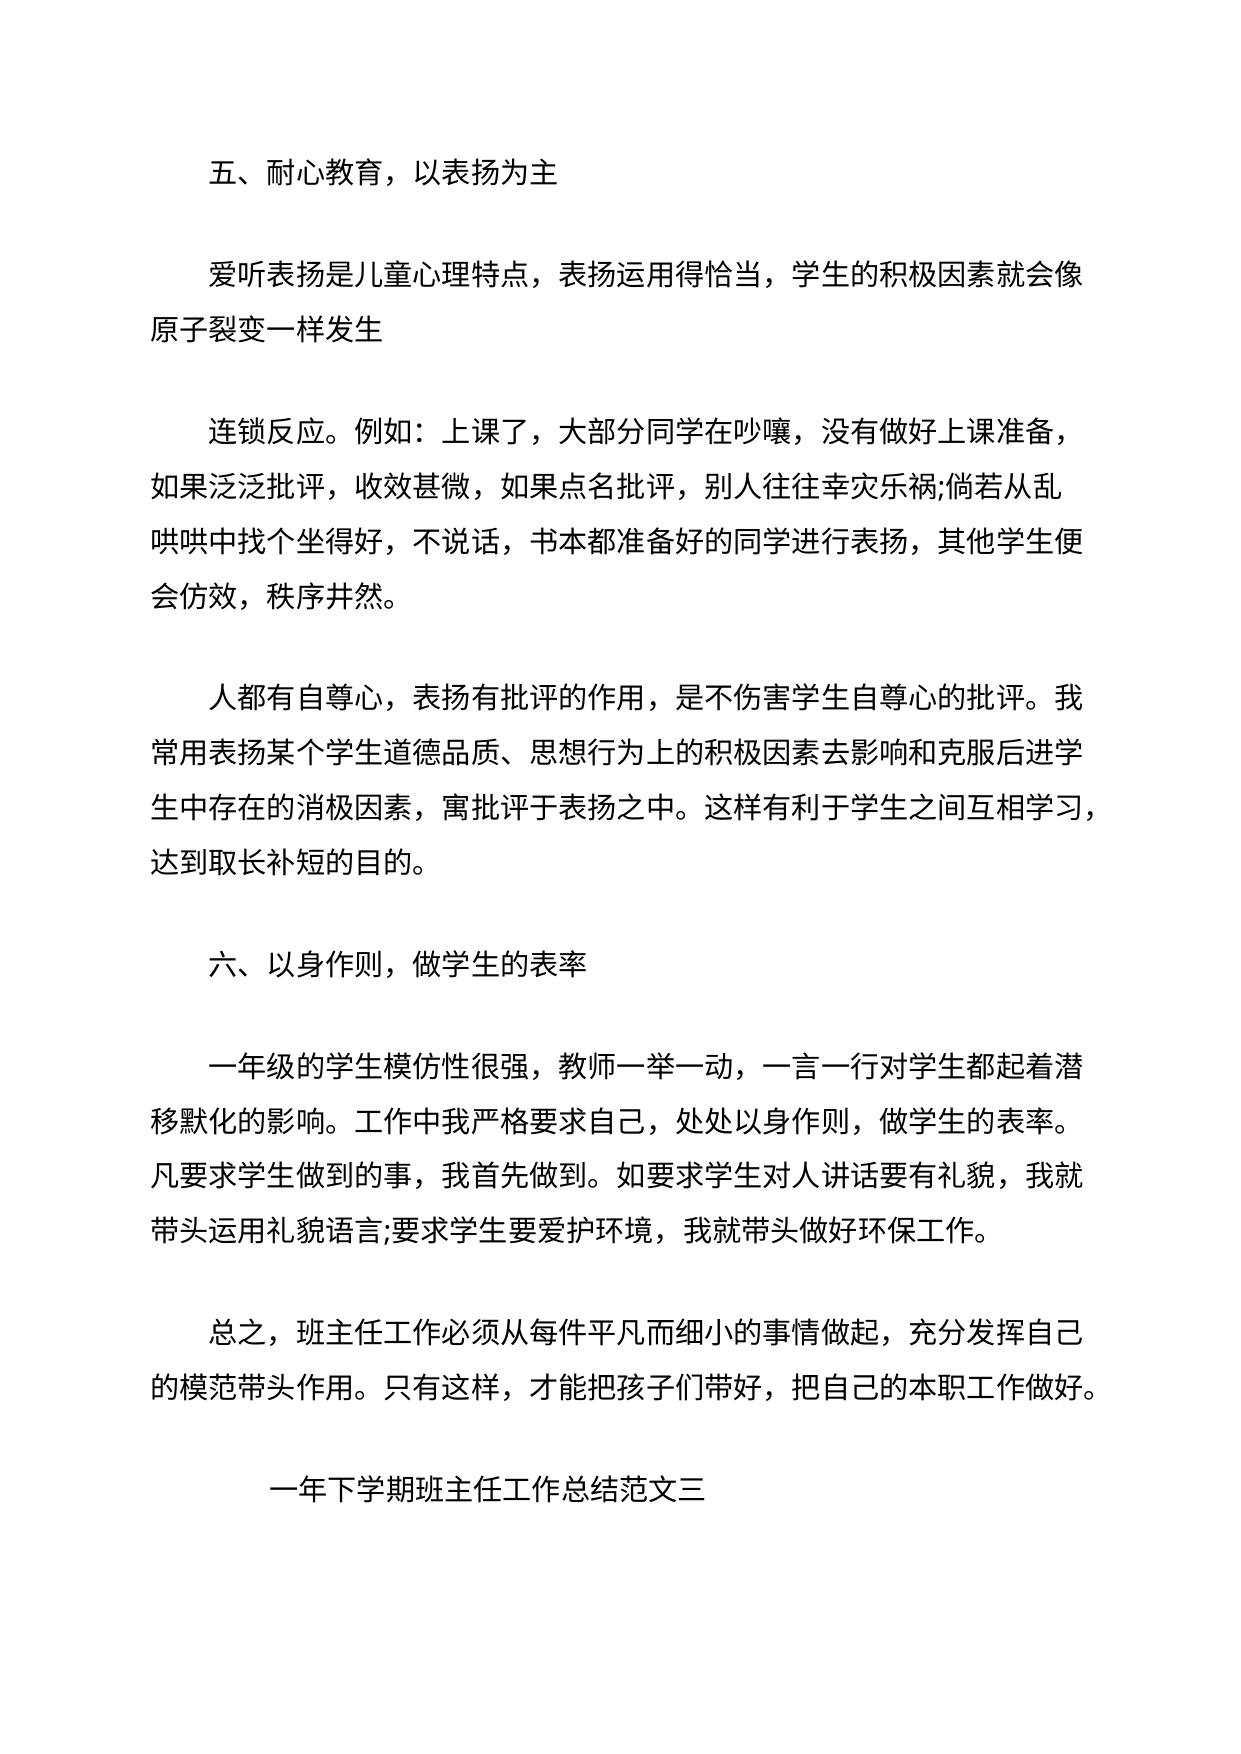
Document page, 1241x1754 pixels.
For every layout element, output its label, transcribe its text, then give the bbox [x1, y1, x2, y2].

text 爱听表扬是儿童心理特点，表扬运用得恰当，学生的积极因素就会像原子裂变一样发生 [150, 252, 1090, 349]
text 一年下学期班主任工作总结范文三 [150, 1467, 1090, 1509]
text 总之，班主任工作必须从每件平凡而细小的事情做起，充分发挥自己的模范带头作用。只有这样，才能把孩子们带好，把自己的本职工作做好。 [150, 1310, 1090, 1407]
text 五、耐心教育，以表扬为主 [150, 150, 1090, 192]
text 一年级的学生模仿性很强，教师一举一动，一言一行对学生都起着潜移默化的影响。工作中我严格要求自己，处处以身作则，做学生的表率。凡要求学生做到的事，我首先做到。如要求学生对人讲话要有礼貌，我就带头运用礼貌语言;要求学生要爱护环境，我就带头做好环保工作。 [150, 1043, 1090, 1250]
text 连锁反应。例如：上课了，大部分同学在吵嚷，没有做好上课准备，如果泛泛批评，收效甚微，如果点名批评，别人往往幸灾乐祸;倘若从乱哄哄中找个坐得好，不说话，书本都准备好的同学进行表扬，其他学生便会仿效，秩序井然。 [150, 408, 1090, 616]
text 六、以身作则，做学生的表率 [150, 941, 1090, 984]
text 人都有自尊心，表扬有批评的作用，是不伤害学生自尊心的批评。我常用表扬某个学生道德品质、思想行为上的积极因素去影响和克服后进学生中存在的消极因素，寓批评于表扬之中。这样有利于学生之间互相学习，达到取长补短的目的。 [150, 675, 1090, 882]
